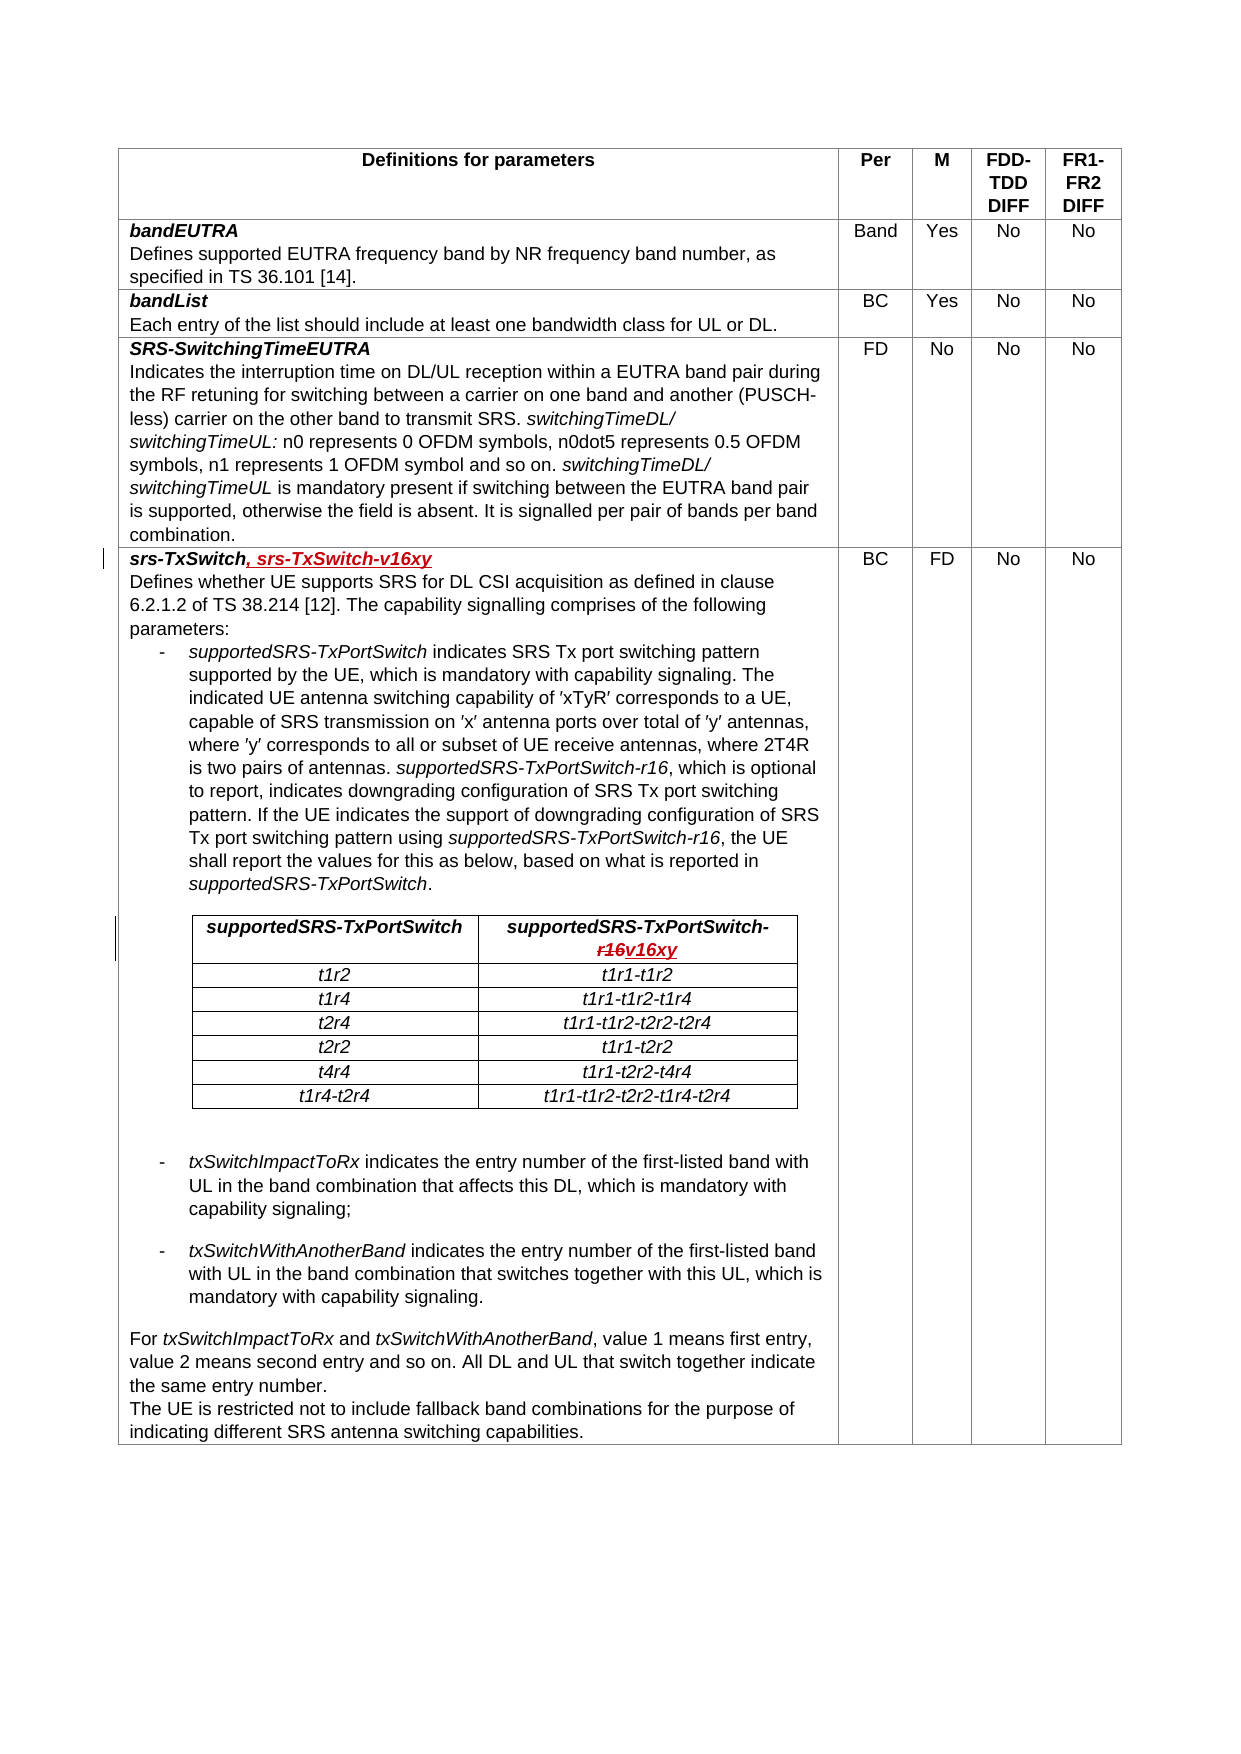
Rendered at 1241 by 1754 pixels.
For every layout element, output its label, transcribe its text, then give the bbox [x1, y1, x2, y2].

table_cell SRS-SwitchingTimeEUTRA Indicates the interruption time on DL/UL reception within a EUTRA band pair during the RF retuning for switching between a carrier on one band and another (PUSCH-less) carrier on the other band to transmit SRS. switchingTimeDL/ switchingTimeUL: n0 represents 0 OFDM symbols, n0dot5 represents 0.5 OFDM symbols, n1 represents 1 OFDM symbol and so on. switchingTimeDL/ switchingTimeUL is mandatory present if switching between the EUTRA band pair is supported, otherwise the field is absent. It is signalled per pair of bands per band combination. [119, 338, 838, 547]
table_cell No [972, 338, 1045, 547]
table_cell BC [839, 290, 912, 337]
table_cell No [913, 338, 971, 547]
table_cell srs-TxSwitch Defines whether UE supports SRS for DL CSI acquisition as defined in clause 6.2.1.2 of TS 38.214 [12]. The capability signalling comprises of the following parameters: - supportedSRS-TxPortSwitch indicates SRS Tx port switching pattern supported by the UE, which is mandatory with capability signaling. The indicated UE antenna switching capability of ′xTyR′ corresponds to a UE, capable of SRS transmission on ′x′ antenna ports over total of ′y′ antennas, where ′y′ corresponds to all or subset of UE receive antennas, where 2T4R is two pairs of antennas. supportedSRS-TxPortSwitch-r16, which is optional to report, indicates downgrading configuration of SRS Tx port switching pattern. If the UE indicates the support of downgrading configuration of SRS Tx port switching pattern using supportedSRS-TxPortSwitch-r16, the UE shall report the values for this as below, based on what is reported in supportedSRS-TxPortSwitch. - txSwitchImpactToRx indicates the entry number of the first-listed band with UL in the band combination that affects this DL, which is mandatory with capability signaling; - txSwitchWithAnotherBand indicates the entry number of the first-listed band with UL in the band combination that switches together with this UL, which is mandatory with capability signaling. For txSwitchImpactToRx and txSwitchWithAnotherBand, value 1 means first entry, value 2 means second entry and so on. All DL and UL that switch together indicate the same entry number. The UE is restricted not to include fallback band combinations for the purpose of indicating different SRS antenna switching capabilities. [119, 548, 838, 1444]
table_cell No [1046, 220, 1121, 289]
table_header FDD-TDD DIFF [972, 149, 1045, 218]
table_header FR1-FR2 DIFF [1046, 149, 1121, 218]
table_cell FD [913, 548, 971, 1444]
table_cell Band [839, 220, 912, 289]
table_cell No [1046, 548, 1121, 1444]
table_cell Yes [913, 220, 971, 289]
table_cell Yes [913, 290, 971, 337]
table_cell bandList Each entry of the list should include at least one bandwidth class for UL or DL. [119, 290, 838, 337]
table_cell BC [839, 548, 912, 1444]
table_cell No [972, 548, 1045, 1444]
table_header Per [839, 149, 912, 218]
table_cell No [1046, 338, 1121, 547]
table_header M [913, 149, 971, 218]
table_cell No [1046, 290, 1121, 337]
table_cell No [972, 290, 1045, 337]
table_header Definitions for parameters [119, 149, 838, 218]
table_cell bandEUTRA Defines supported EUTRA frequency band by NR frequency band number, as specified in TS 36.101 [14]. [119, 220, 838, 289]
table_cell No [972, 220, 1045, 289]
table_cell FD [839, 338, 912, 547]
